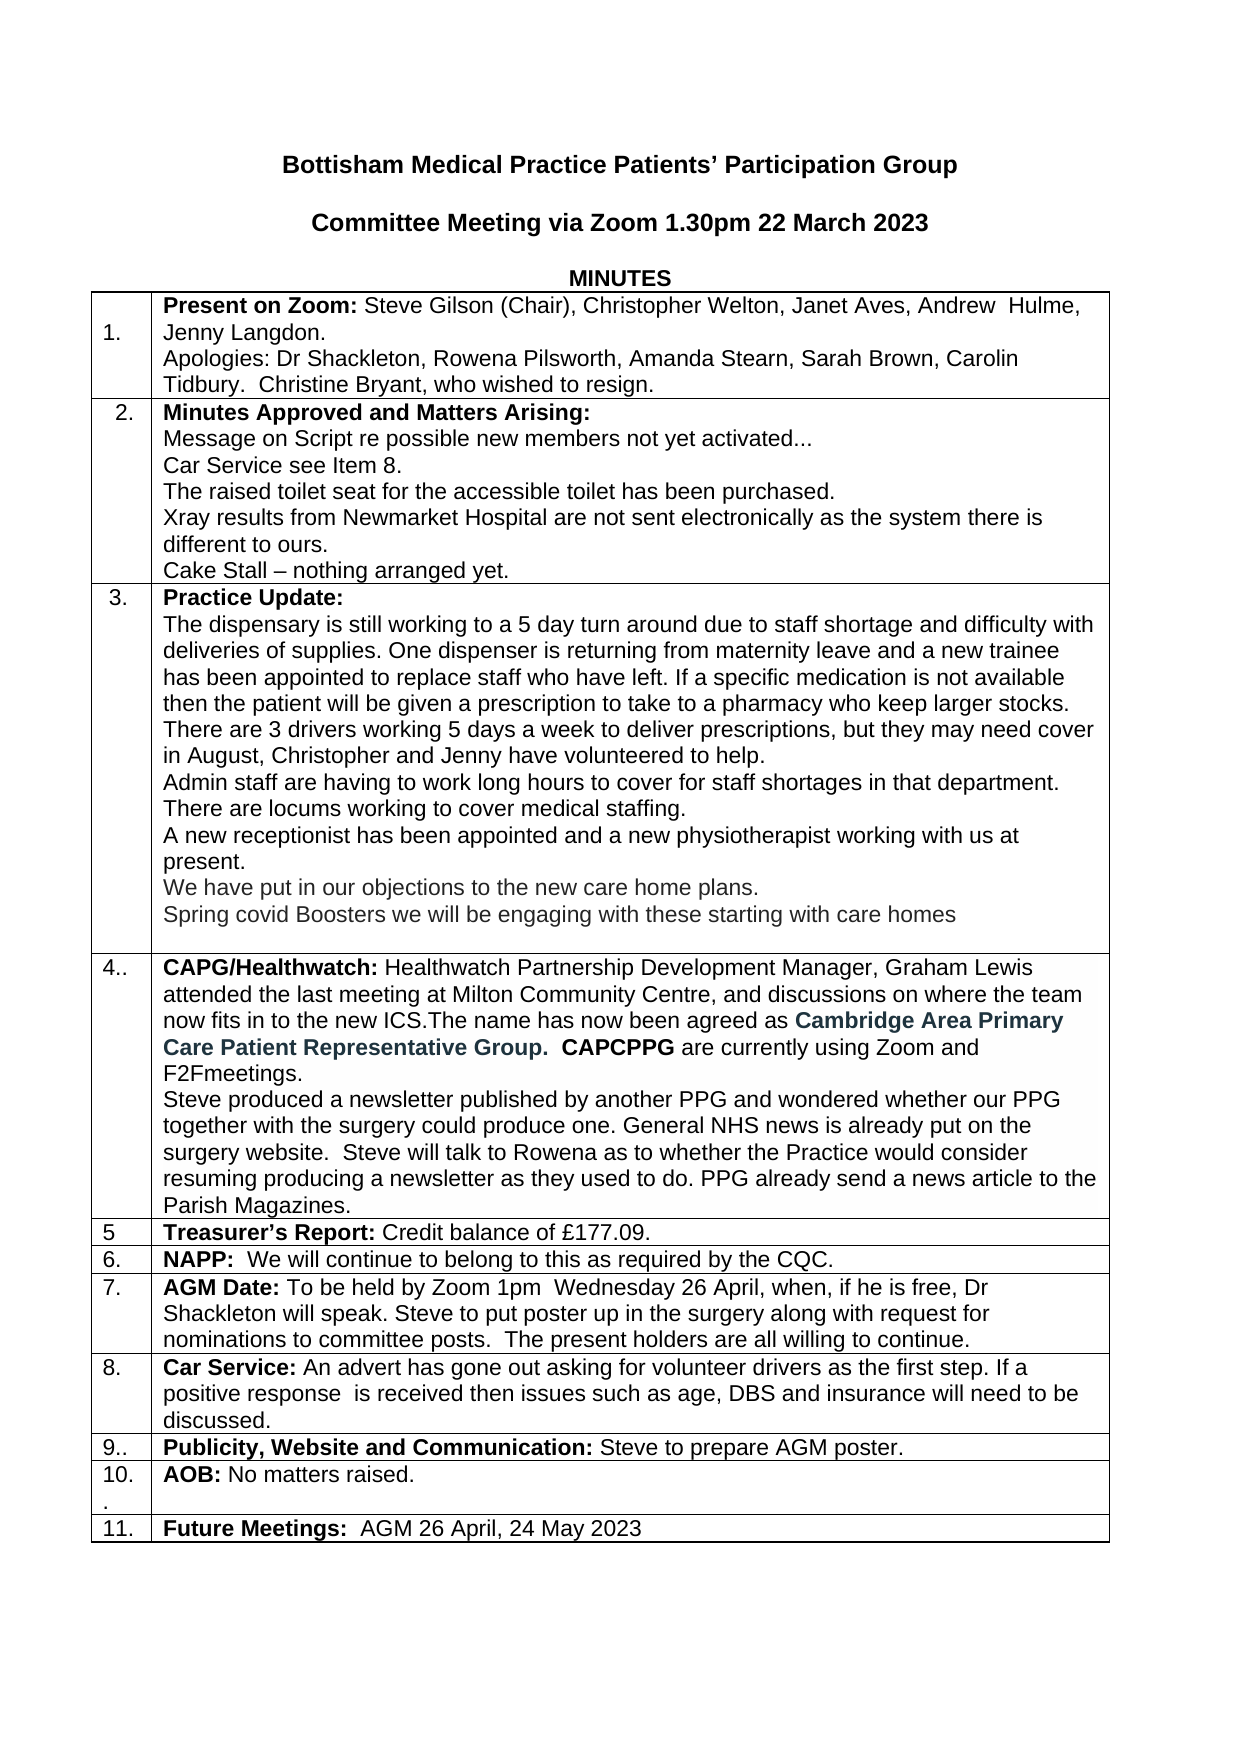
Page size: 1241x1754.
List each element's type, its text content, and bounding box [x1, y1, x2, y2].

table_cell Publicity, Website and Communication: Steve to prepare AGM poster. [152, 1434, 1109, 1460]
table_cell 3. [92, 584, 151, 953]
table_cell 5 [92, 1219, 151, 1245]
table_header 1. [92, 293, 151, 398]
table_cell 11. [92, 1515, 151, 1541]
text Committee Meeting via Zoom 1.30pm 22 March 2023 [150, 179, 1090, 236]
table_cell 8. [92, 1354, 151, 1433]
table_cell AOB: No matters raised. [152, 1461, 1109, 1514]
table_cell 9.. [92, 1434, 151, 1460]
table_cell 7. [92, 1274, 151, 1353]
table_cell NAPP: We will continue to belong to this as required by the CQC. [152, 1246, 1109, 1273]
table_cell 6. [92, 1246, 151, 1273]
table_cell Future Meetings: AGM 26 April, 24 May 2023 [152, 1515, 1109, 1541]
table_cell Car Service: An advert has gone out asking for volunteer drivers as the first step. If a positive response is received then issues such as age, DBS and insurance will need to be discussed. [152, 1354, 1109, 1433]
table_cell 2. [92, 399, 151, 583]
table_cell Practice Update: The dispensary is still working to a 5 day turn around due to staff shortage and difficulty with deliveries of supplies. One dispenser is returning from maternity leave and a new trainee has been appointed to replace staff who have left. If a specific medication is not available then the patient will be given a prescription to take to a pharmacy who keep larger stocks. There are 3 drivers working 5 days a week to deliver prescriptions, but they may need cover in August, Christopher and Jenny have volunteered to help. Admin staff are having to work long hours to cover for staff shortages in that department. There are locums working to cover medical staffing. A new receptionist has been appointed and a new physiotherapist working with us at present. We have put in our objections to the new care home plans. Spring covid Boosters we will be engaging with these starting with care homes [152, 584, 1109, 953]
table_cell Minutes Approved and Matters Arising: Message on Script re possible new members not yet activated... Car Service see Item 8. The raised toilet seat for the accessible toilet has been purchased. Xray results from Newmarket Hospital are not sent electronically as the system there is different to ours. Cake Stall – nothing arranged yet. [152, 399, 1109, 583]
table_cell AGM Date: To be held by Zoom 1pm Wednesday 26 April, when, if he is free, Dr Shackleton will speak. Steve to put poster up in the surgery along with request for nominations to committee posts. The present holders are all willing to continue. [152, 1274, 1109, 1353]
table_cell 4.. [92, 954, 151, 1218]
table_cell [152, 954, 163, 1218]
table_header Present on Zoom: Steve Gilson (Chair), Christopher Welton, Janet Aves, Andrew Hulme, Jenny Langdon. Apologies: Dr Shackleton, Rowena Pilsworth, Amanda Stearn, Sarah Brown, Carolin Tidbury. Christine Bryant, who wished to resign. [152, 293, 1109, 398]
text Bottisham Medical Practice Patients’ Participation Group [150, 150, 1090, 179]
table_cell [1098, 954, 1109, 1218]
table_cell Treasurer’s Report: Credit balance of £177.09. [152, 1219, 1109, 1245]
table_cell 10.. [92, 1461, 151, 1514]
text MINUTES [150, 265, 1090, 291]
